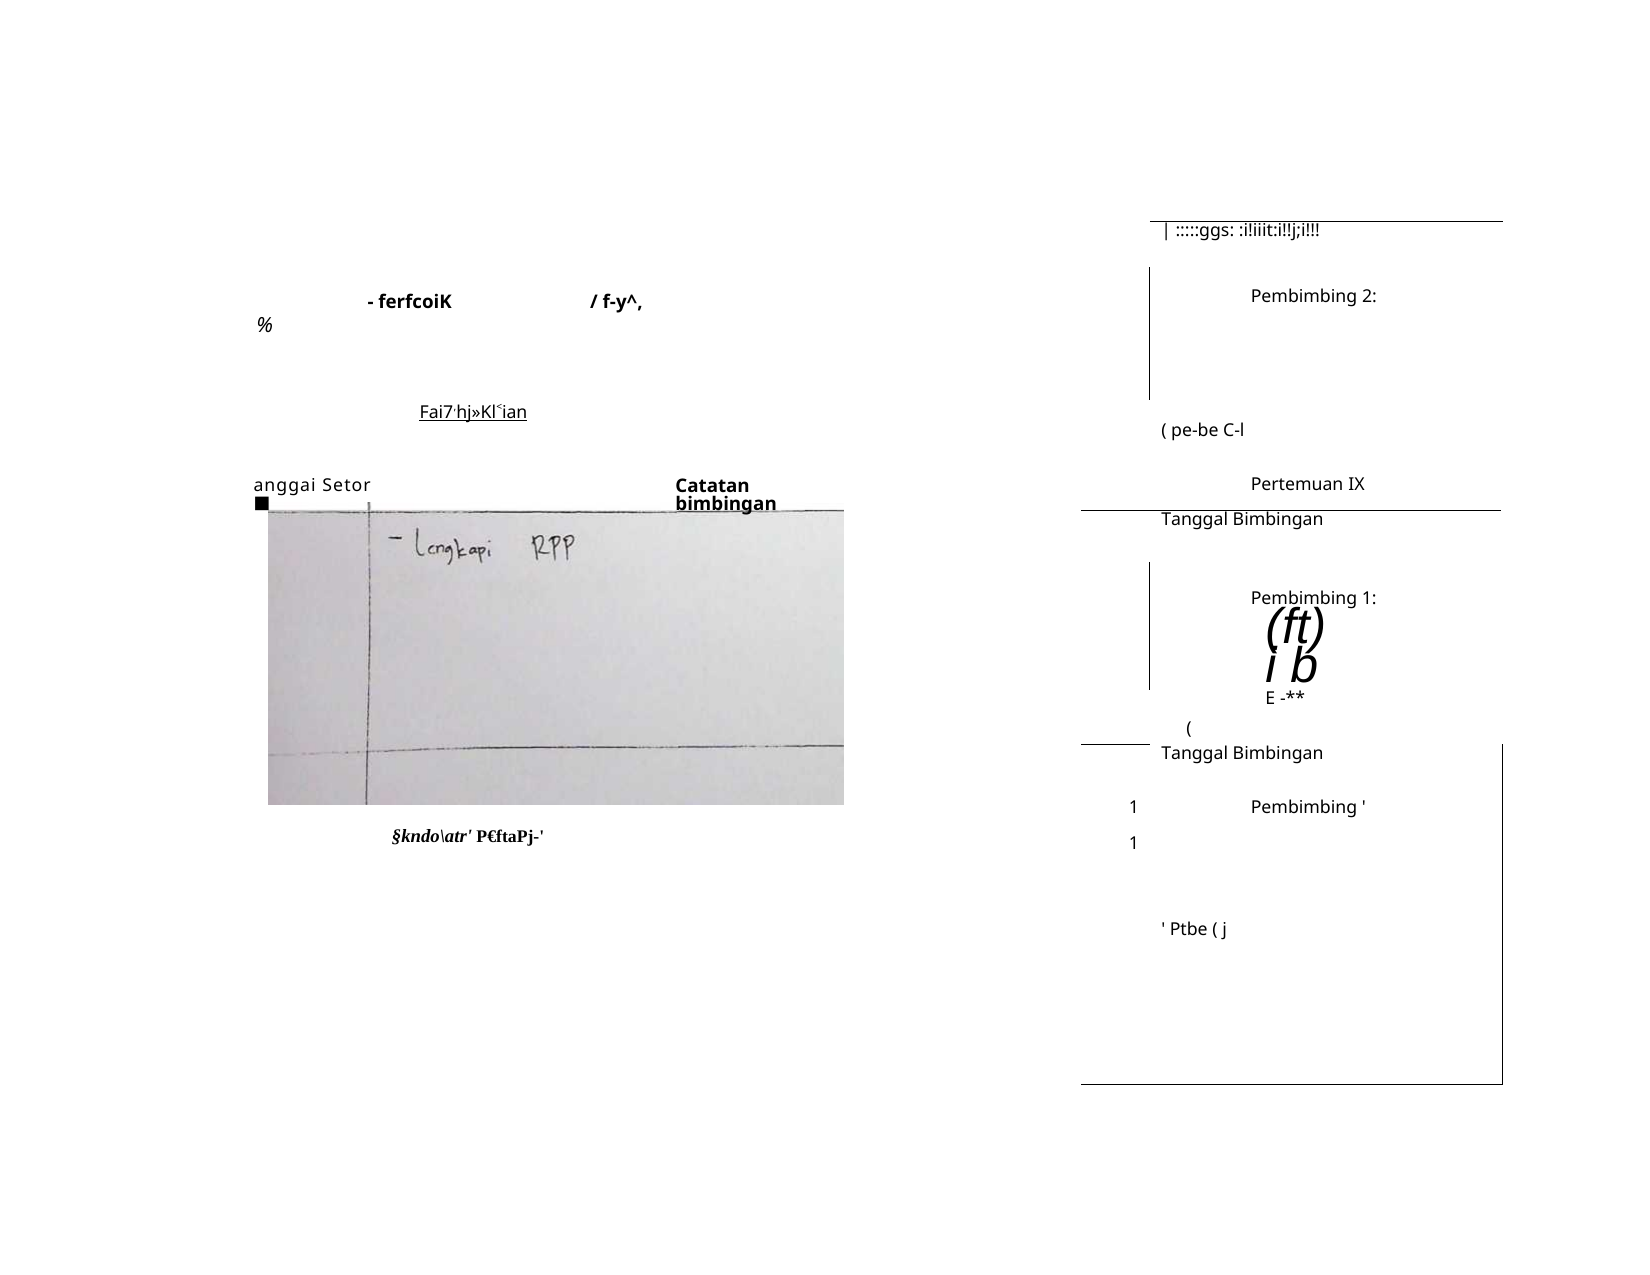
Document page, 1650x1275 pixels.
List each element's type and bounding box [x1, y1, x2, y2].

picture [268, 502, 844, 805]
